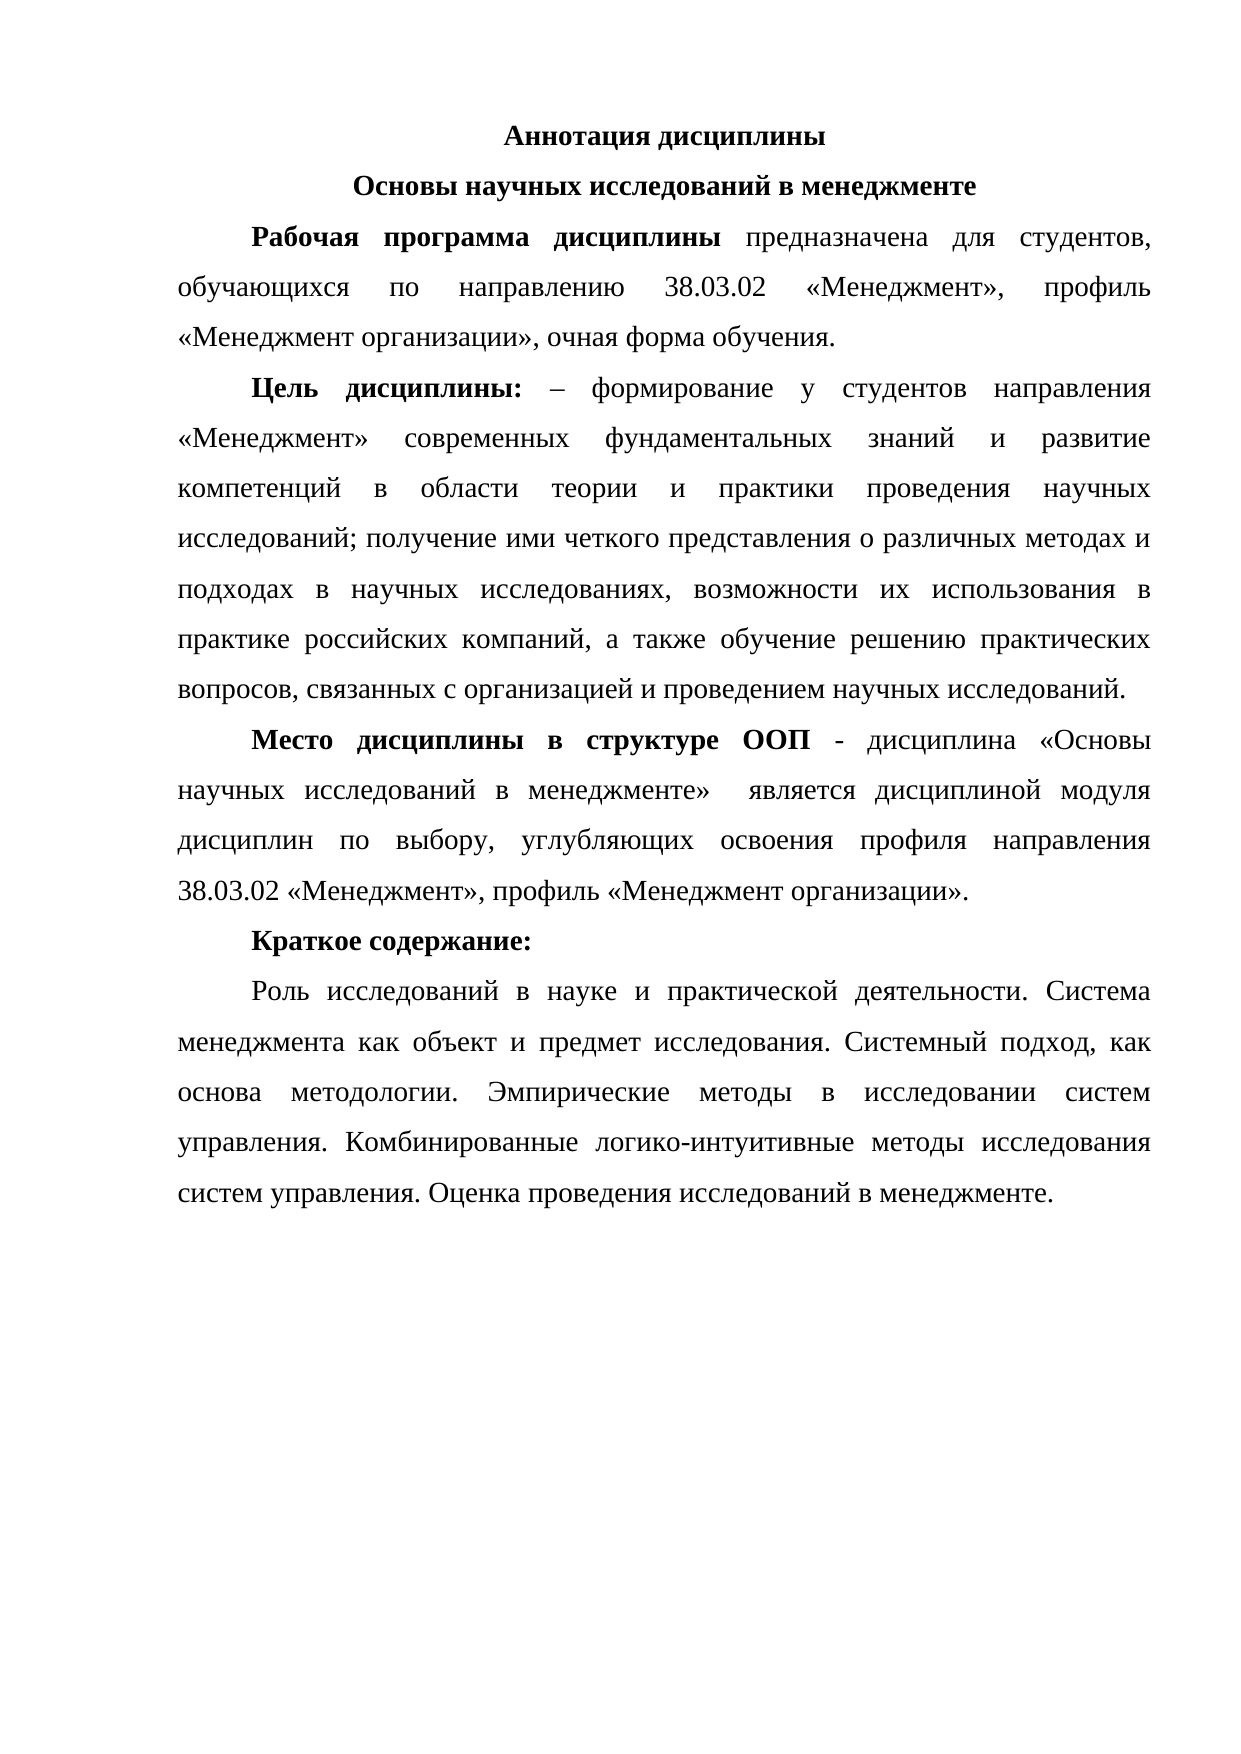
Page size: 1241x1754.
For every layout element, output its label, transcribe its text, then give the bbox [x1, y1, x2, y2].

text Основы научных исследований в менеджменте [177, 168, 1152, 202]
text Аннотация дисциплины [177, 118, 1152, 152]
text Краткое содержание: [177, 923, 1152, 957]
text Место дисциплины в структуре ООП - дисциплина «Основы научных исследований в менеджменте» является дисциплиной модуля дисциплин по выбору, углубляющих освоения профиля направления 38.03.02 «Менеджмент», профиль «Менеджмент организации». [177, 722, 1152, 906]
text Цель дисциплины: – формирование у студентов направления «Менеджмент» современных фундаментальных знаний и развитие компетенций в области теории и практики проведения научных исследований; получение ими четкого представления о различных методах и подходах в научных исследованиях, возможности их использования в практике российских компаний, а также обучение решению практических вопросов, связанных с организацией и проведением научных исследований. [177, 370, 1152, 705]
text Рабочая программа дисциплины предназначена для студентов, обучающихся по направлению 38.03.02 «Менеджмент», профиль «Менеджмент организации», очная форма обучения. [177, 219, 1152, 353]
text Роль исследований в науке и практической деятельности. Система менеджмента как объект и предмет исследования. Системный подход, как основа методологии. Эмпирические методы в исследовании систем управления. Комбинированные логико-интуитивные методы исследования систем управления. Оценка проведения исследований в менеджменте. [177, 973, 1152, 1208]
